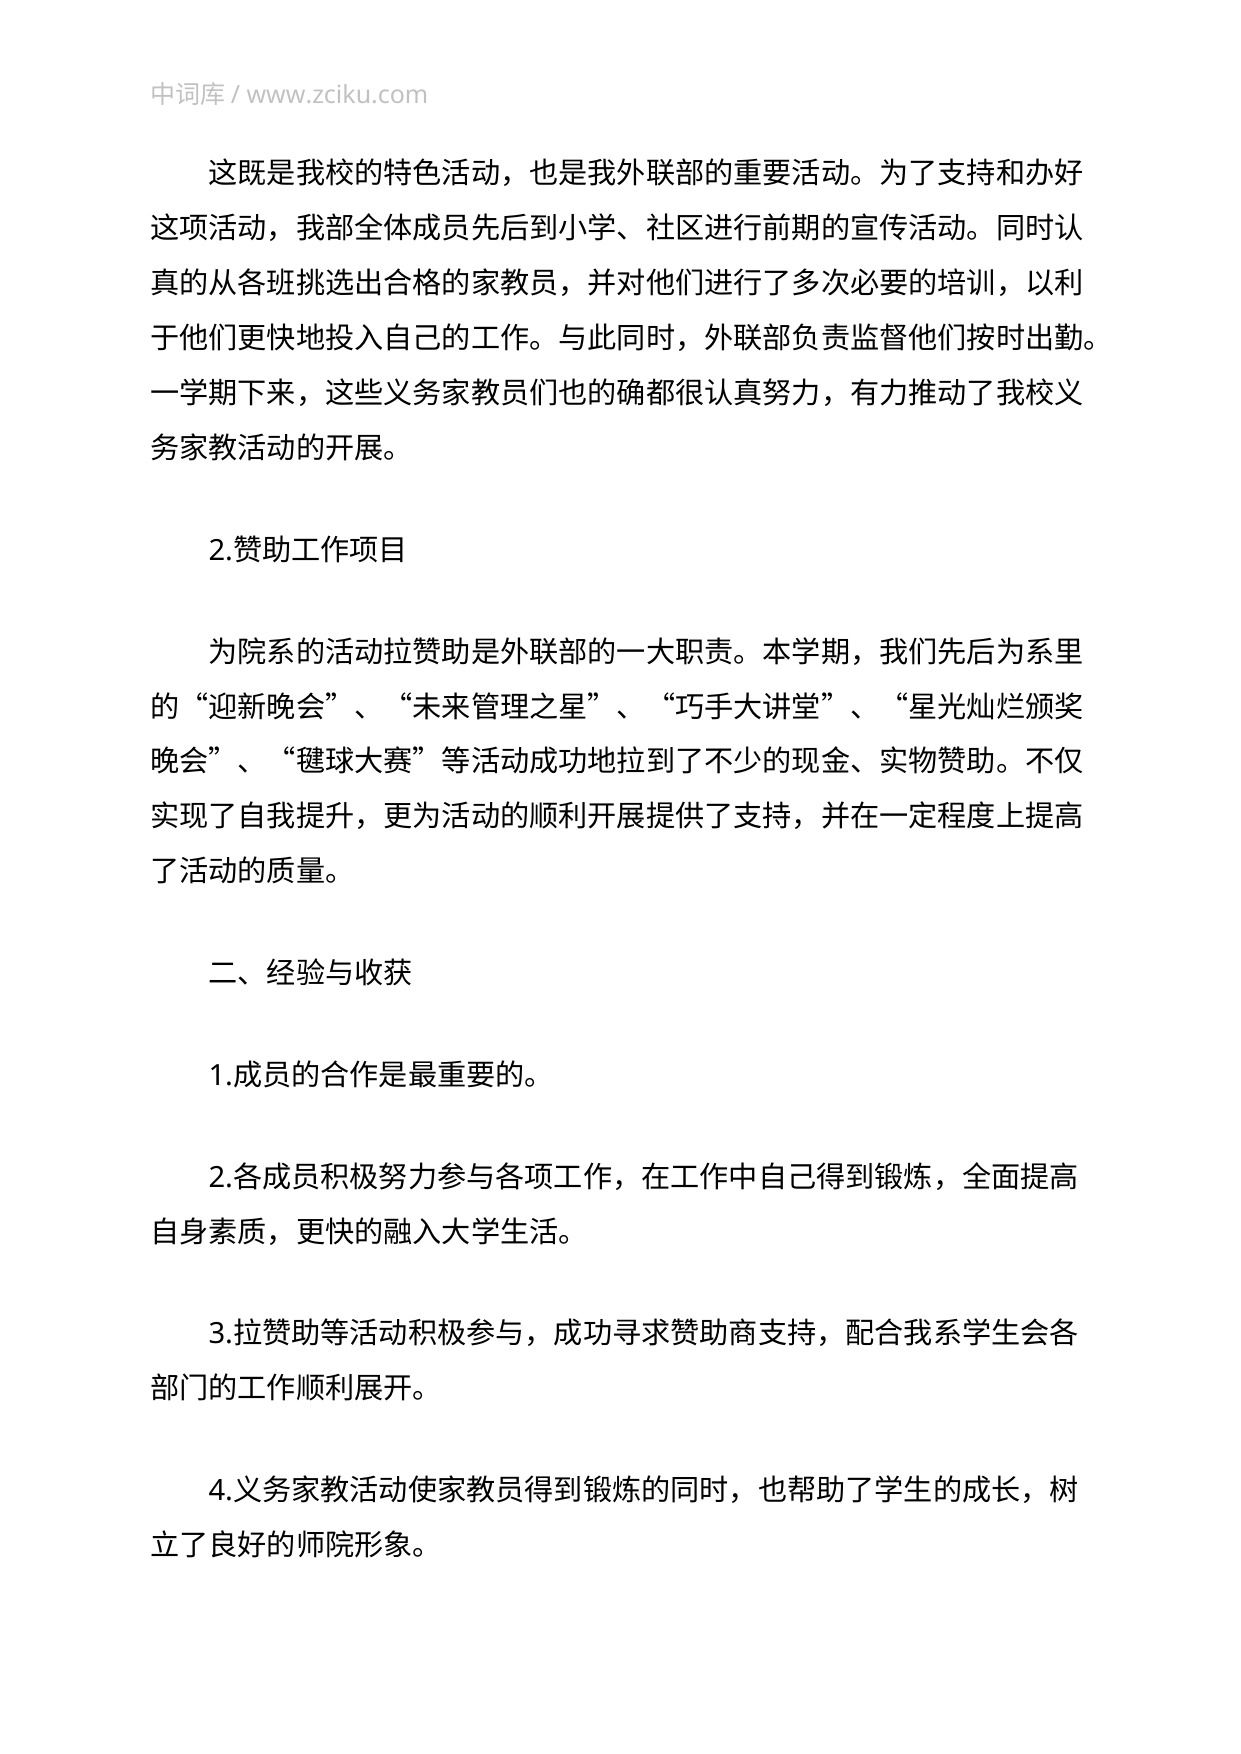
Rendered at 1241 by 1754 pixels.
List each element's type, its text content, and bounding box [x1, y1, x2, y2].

text 二、经验与收获 [150, 949, 1090, 992]
text 3.拉赞助等活动积极参与，成功寻求赞助商支持，配合我系学生会各部门的工作顺利展开。 [150, 1310, 1090, 1407]
text 2.各成员积极努力参与各项工作，在工作中自己得到锻炼，全面提高自身素质，更快的融入大学生活。 [150, 1153, 1090, 1251]
text 2.赞助工作项目 [150, 526, 1090, 569]
text 这既是我校的特色活动，也是我外联部的重要活动。为了支持和办好这项活动，我部全体成员先后到小学、社区进行前期的宣传活动。同时认真的从各班挑选出合格的家教员，并对他们进行了多次必要的培训，以利于他们更快地投入自己的工作。与此同时，外联部负责监督他们按时出勤。一学期下来，这些义务家教员们也的确都很认真努力，有力推动了我校义务家教活动的开展。 [150, 150, 1090, 467]
text 为院系的活动拉赞助是外联部的一大职责。本学期，我们先后为系里的“迎新晚会”、“未来管理之星”、“巧手大讲堂”、“星光灿烂颁奖晚会”、“毽球大赛”等活动成功地拉到了不少的现金、实物赞助。不仅实现了自我提升，更为活动的顺利开展提供了支持，并在一定程度上提高了活动的质量。 [150, 628, 1090, 890]
text 1.成员的合作是最重要的。 [150, 1051, 1090, 1094]
text 4.义务家教活动使家教员得到锻炼的同时，也帮助了学生的成长，树立了良好的师院形象。 [150, 1467, 1090, 1564]
